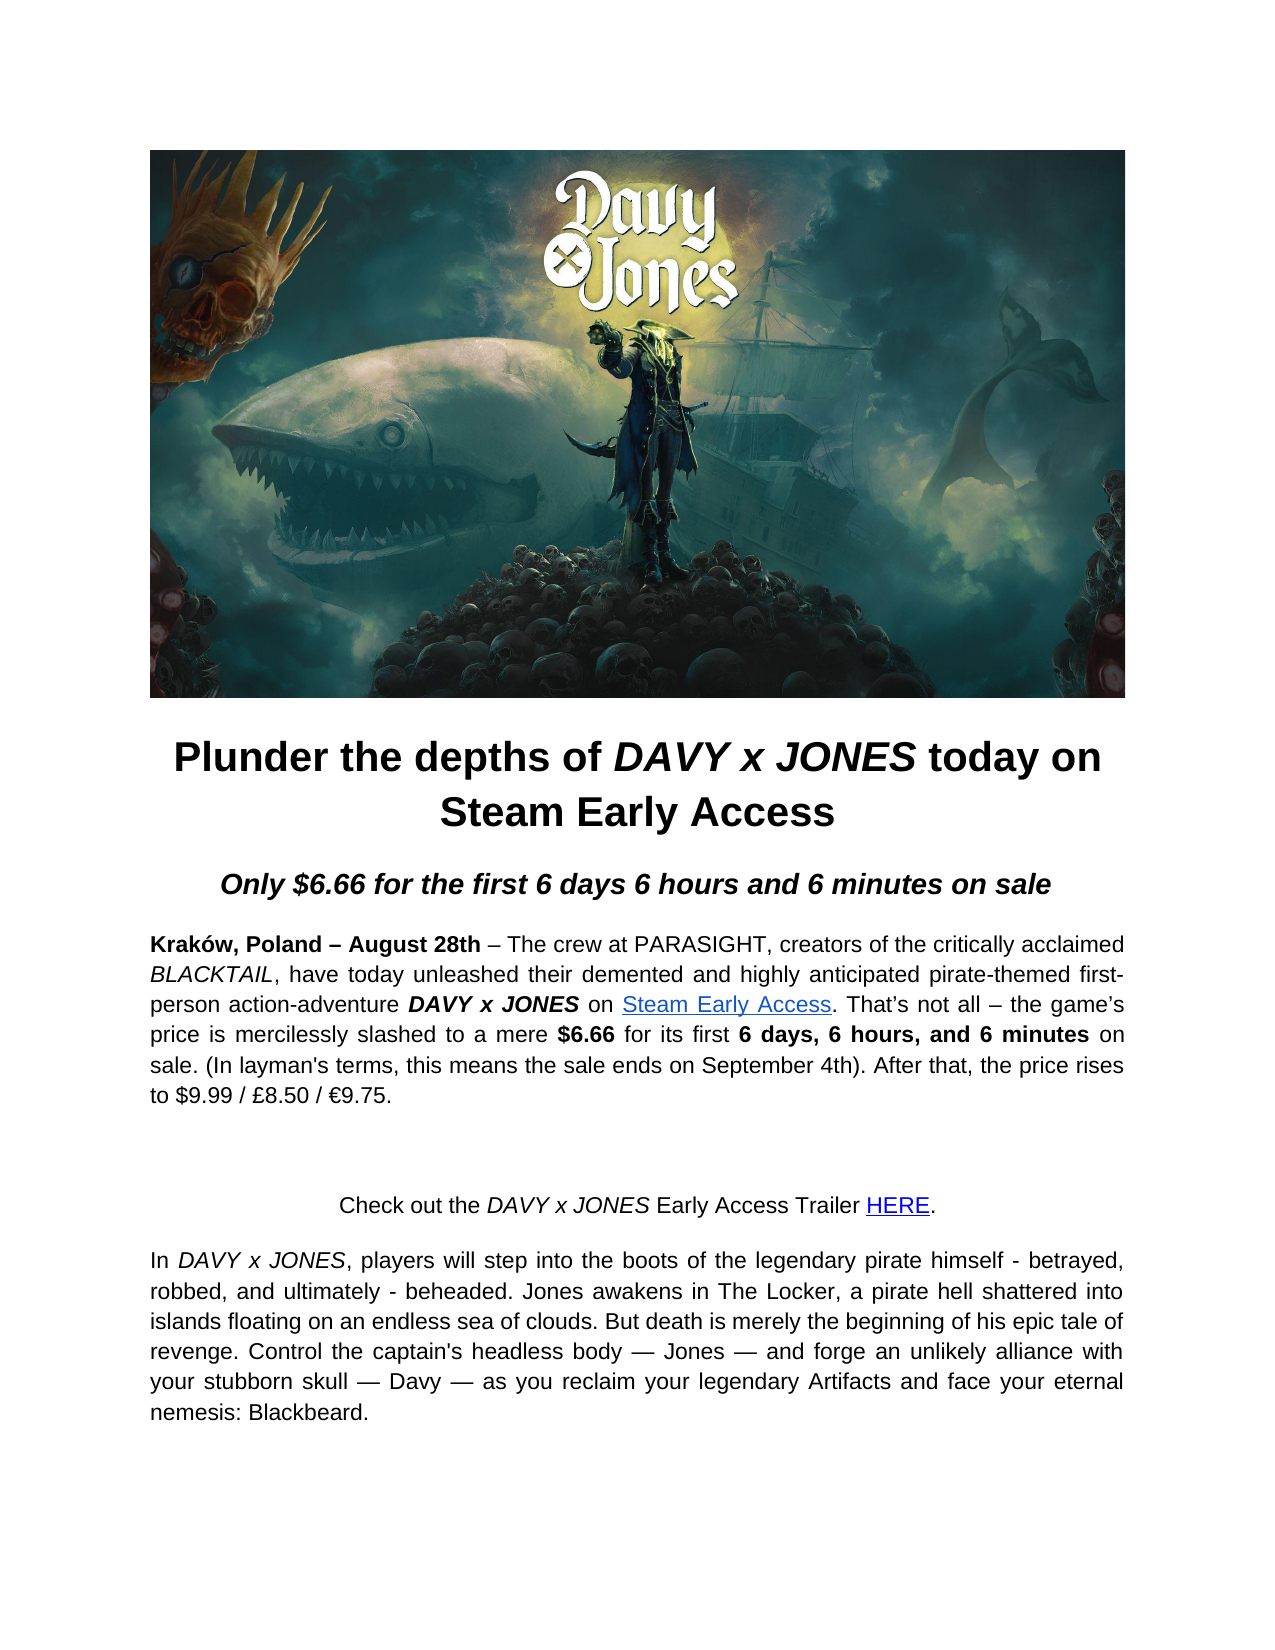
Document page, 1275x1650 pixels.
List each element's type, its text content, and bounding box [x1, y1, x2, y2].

text Only $6.66 for the first 6 days 6 hours and 6 minutes on sale [150, 867, 1125, 901]
text Check out the DAVY x JONES Early Access Trailer HERE. [150, 1192, 1125, 1218]
text Plunder the depths of DAVY x JONES today on Steam Early Access [150, 732, 1125, 835]
picture [150, 150, 1125, 698]
text In DAVY x JONES, players will step into the boots of the legendary pirate himself - betrayed, robbed, and ultimately - beheaded. Jones awakens in The Locker, a pirate hell shattered into islands floating on an endless sea of clouds. But death is merely the beginning of his epic tale of revenge. Control the captain's headless body — Jones — and forge an unlikely alliance with your stubborn skull — Davy — as you reclaim your legendary Artifacts and face your eternal nemesis: Blackbeard. [150, 1247, 1125, 1425]
text Kraków, Poland – August 28th – The crew at PARASIGHT, creators of the critically acclaimed BLACKTAIL, have today unleashed their demented and highly anticipated pirate-themed first-person action-adventure DAVY x JONES on Steam Early Access. That’s not all – the game’s price is mercilessly slashed to a mere $6.66 for its first 6 days, 6 hours, and 6 minutes on sale. (In layman's terms, this means the sale ends on September 4th). After that, the price rises to $9.99 / £8.50 / €9.75. [150, 931, 1125, 1108]
